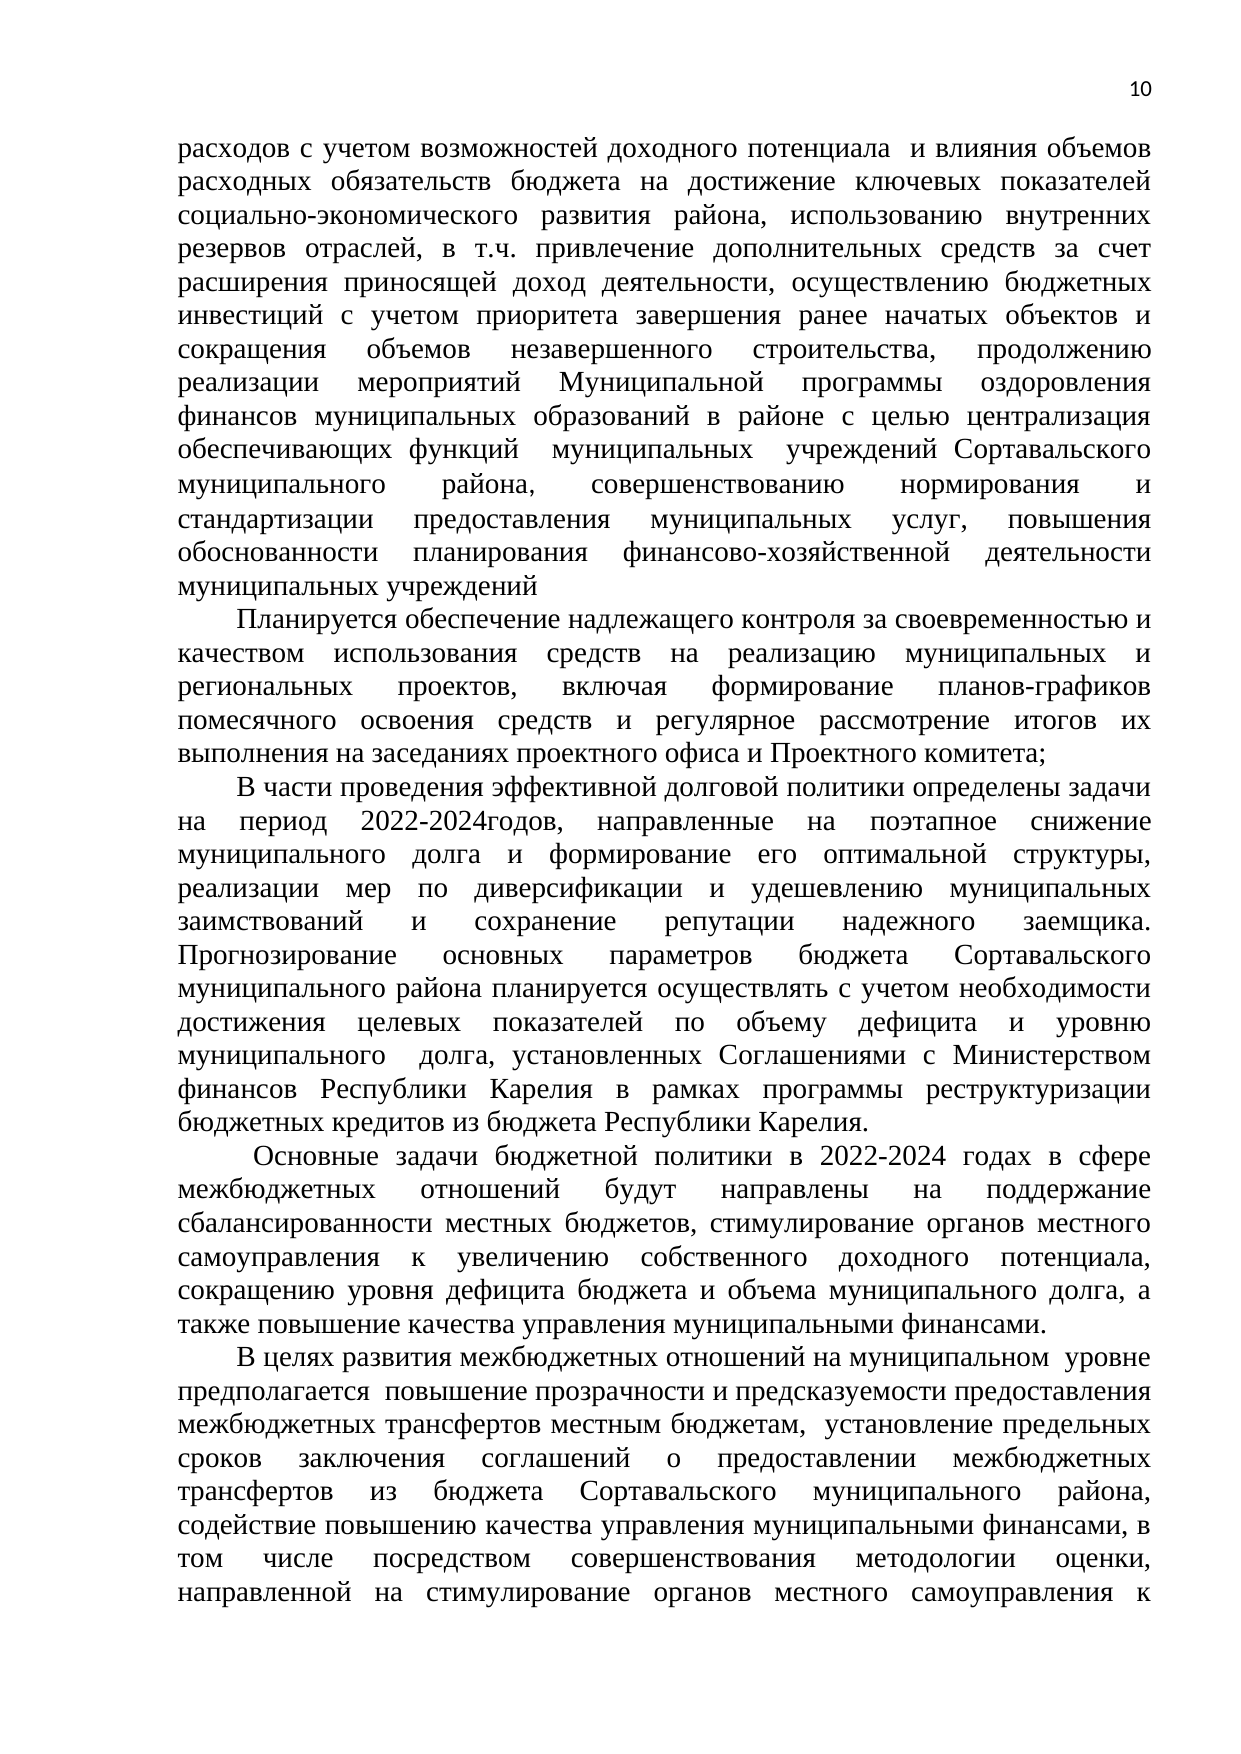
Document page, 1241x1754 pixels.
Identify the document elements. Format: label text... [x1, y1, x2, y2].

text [177, 130, 1152, 601]
text Основные задачи бюджетной политики в 2022-2024 годах в сфере межбюджетных отношений будут направлены на поддержание сбалансированности местных бюджетов, стимулирование органов местного самоуправления к увеличению собственного доходного потенциала, сокращению уровня дефицита бюджета и объема муниципального долга, а также повышение качества управления муниципальными финансами. [177, 1138, 1152, 1339]
text Планируется обеспечение надлежащего контроля за своевременностью и качеством использования средств на реализацию муниципальных и региональных проектов, включая формирование планов-графиков помесячного освоения средств и регулярное рассмотрение итогов их выполнения на заседаниях проектного офиса и Проектного комитета; [177, 601, 1152, 769]
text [177, 1339, 1152, 1608]
text В части проведения эффективной долговой политики определены задачи на период 2022-2024годов, направленные на поэтапное снижение муниципального долга и формирование его оптимальной структуры, реализации мер по диверсификации и удешевлению муниципальных заимствований и сохранение репутации надежного заемщика. Прогнозирование основных параметров бюджета Сортавальского муниципального района планируется осуществлять с учетом необходимости достижения целевых показателей по объему дефицита и уровню муниципального долга, установленных Соглашениями с Министерством финансов Республики Карелия в рамках программы реструктуризации бюджетных кредитов из бюджета Республики Карелия. [177, 769, 1152, 1138]
